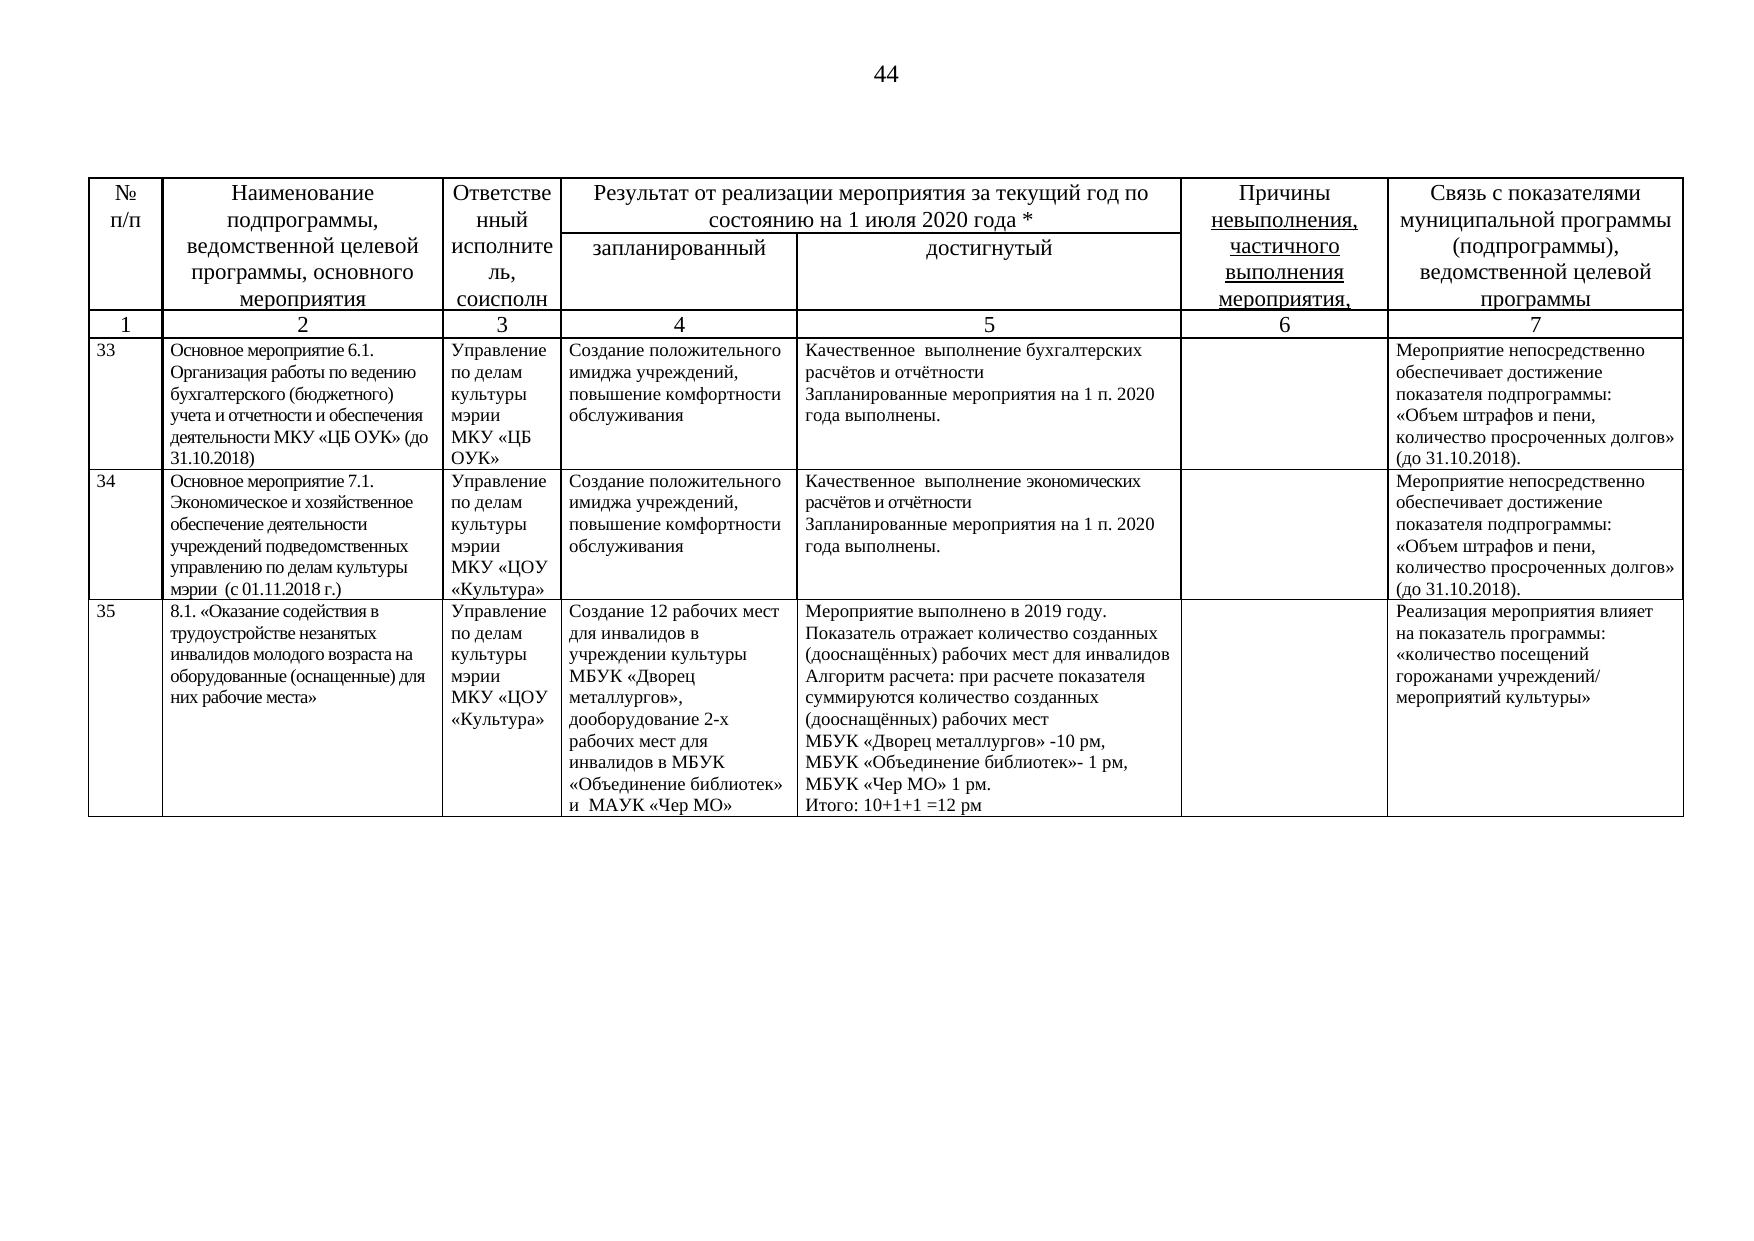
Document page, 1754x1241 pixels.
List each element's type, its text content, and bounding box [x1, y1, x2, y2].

table_cell Создание 12 рабочих мест для инвалидов в учреждении культуры МБУК «Дворец металлургов», дооборудование 2-х рабочих мест для инвалидов в МБУК «Объединение библиотек» и МАУК «Чер МО» [562, 600, 797, 816]
table_cell 8.1. «Оказание содействия в трудоустройстве незанятых инвалидов молодого возраста на оборудованные (оснащенные) для них рабочие места» [163, 600, 442, 816]
table_header Наименование подпрограммы, ведомственной целевой программы, основного мероприятия муниципальной программы (подпрограммы), мероприятия [164, 179, 442, 309]
table_cell Создание положительного имиджа учреждений, повышение комфортности обслуживания [562, 470, 796, 599]
table_cell достигнутый [798, 234, 1180, 309]
table_cell 4 [562, 311, 796, 337]
table_cell Управление по делам культуры мэрии МКУ «ЦБ ОУК» [444, 339, 560, 469]
table_cell Основное мероприятие 6.1. Организация работы по ведению бухгалтерского (бюджетного) учета и отчетности и обеспечения деятельности МКУ «ЦБ ОУК» (до 31.10.2018) [164, 339, 442, 469]
table_cell [1182, 470, 1387, 599]
table_cell 33 [90, 339, 161, 469]
table_header Причины невыполнения, частичного выполнения мероприятия, проблемы, возникшие в ходе реализации мероприятия8 [1182, 179, 1387, 309]
table_cell Основное мероприятие 7.1. Экономическое и хозяйственное обеспечение деятельности учреждений подведомственных управлению по делам культуры мэрии (с 01.11.2018 г.) [164, 470, 442, 599]
table_cell 5 [798, 311, 1180, 337]
table_cell 34 [90, 470, 161, 599]
table_cell Управление по делам культуры мэрии МКУ «ЦОУ «Культура» [444, 470, 560, 599]
table_cell Создание положительного имиджа учреждений, повышение комфортности обслуживания [562, 339, 796, 469]
table_cell Управление по делам культуры мэрии МКУ «ЦОУ «Культура» [443, 600, 561, 816]
table_cell 2 [164, 311, 442, 337]
table_cell 7 [1389, 311, 1682, 337]
table_cell Мероприятие выполнено в 2019 году. Показатель отражает количество созданных (дооснащённых) рабочих мест для инвалидов Алгоритм расчета: при расчете показателя суммируются количество созданных (дооснащённых) рабочих мест МБУК «Дворец металлургов» -10 рм, МБУК «Объединение библиотек»- 1 рм, МБУК «Чер МО» 1 рм. Итого: 10+1+1 =12 рм [798, 600, 1181, 816]
table_cell Мероприятие непосредственно обеспечивает достижение показателя подпрограммы: «Объем штрафов и пени, количество просроченных долгов» (до 31.10.2018). [1389, 470, 1682, 599]
table_header Результат от реализации мероприятия за текущий год по состоянию на 1 июля 2020 года * [562, 179, 1180, 232]
table_cell Мероприятие непосредственно обеспечивает достижение показателя подпрограммы: «Объем штрафов и пени, количество просроченных долгов» (до 31.10.2018). [1389, 339, 1682, 469]
table_cell [1182, 600, 1387, 816]
table_cell 35 [89, 600, 162, 816]
table_cell Качественное выполнение бухгалтерских расчётов и отчётности Запланированные мероприятия на 1 п. 2020 года выполнены. [798, 339, 1180, 469]
table_cell Реализация мероприятия влияет на показатель программы: «количество посещений горожанами учреждений/ мероприятий культуры» [1388, 600, 1683, 816]
table_cell запланированный [562, 234, 796, 309]
table_header Связь с показателями муниципальной программы (подпрограммы), ведомственной целевой программы [1389, 179, 1682, 309]
table_cell 1 [90, 311, 161, 337]
table_header Ответственный исполнитель, соисполнитель, участник [444, 179, 560, 309]
table_cell 6 [1182, 311, 1387, 337]
table_cell [1182, 339, 1387, 469]
table_header № п/п [90, 179, 161, 309]
table_cell 3 [444, 311, 560, 337]
table_cell Качественное выполнение экономических расчётов и отчётности Запланированные мероприятия на 1 п. 2020 года выполнены. [798, 470, 1180, 599]
